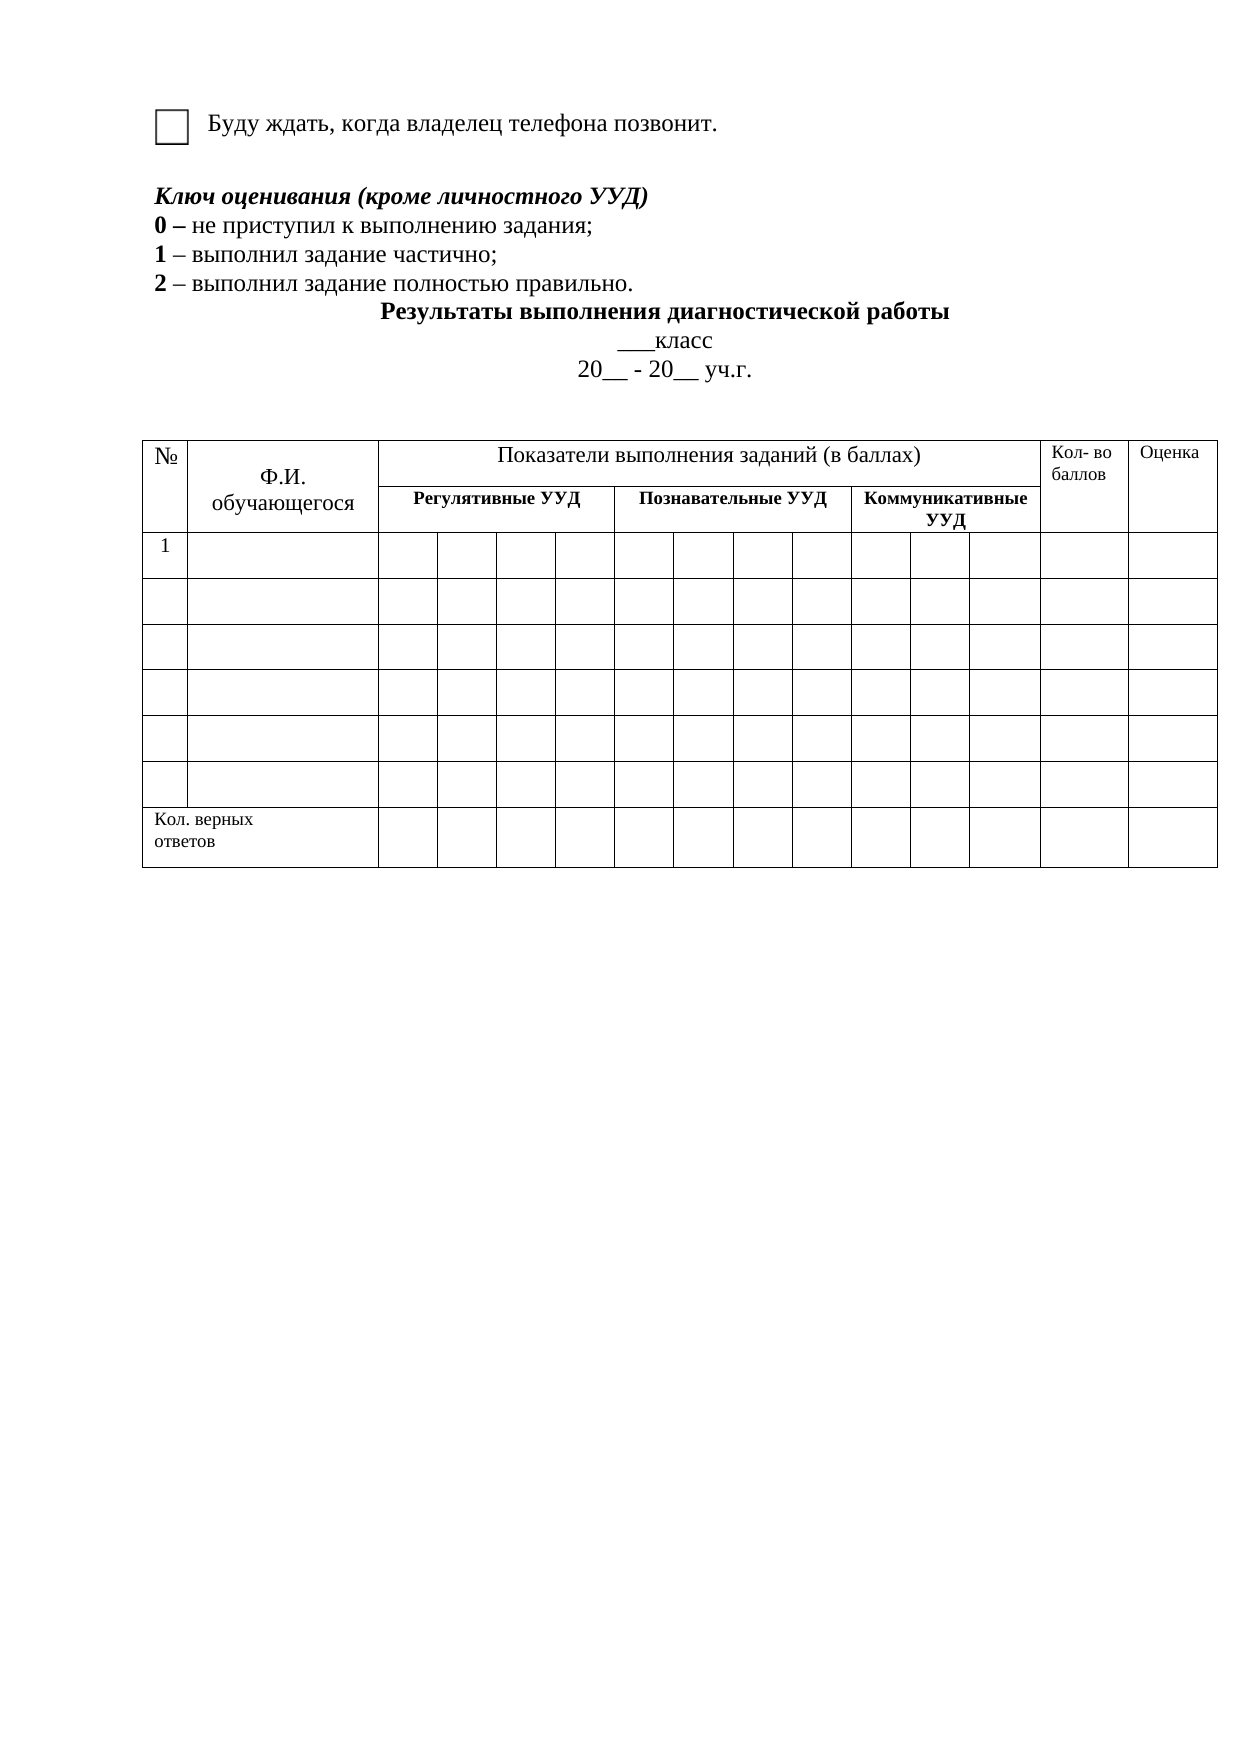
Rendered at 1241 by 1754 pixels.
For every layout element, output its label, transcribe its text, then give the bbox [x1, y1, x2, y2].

table_cell [497, 533, 555, 578]
table_cell Коммуникативные УУД [852, 487, 1040, 532]
table_header № [143, 441, 187, 532]
table_cell [970, 808, 1040, 867]
table_cell [556, 625, 614, 669]
table_cell [1129, 625, 1217, 669]
table_cell [1129, 533, 1217, 578]
text 0 – не приступил к выполнению задания; [154, 210, 1176, 239]
table_cell [793, 716, 851, 761]
table_cell [970, 670, 1040, 715]
table_cell [497, 625, 555, 669]
picture [154, 108, 189, 145]
table_cell [188, 533, 378, 578]
table_cell [438, 670, 496, 715]
table_cell [1129, 670, 1217, 715]
table_header Оценка [1129, 441, 1217, 532]
table_cell [615, 579, 673, 623]
table_cell [734, 670, 792, 715]
table_cell [497, 579, 555, 623]
table_cell [970, 625, 1040, 669]
table_cell [615, 670, 673, 715]
table_header Показатели выполнения заданий (в баллах) [379, 441, 1040, 486]
table_cell [674, 533, 733, 578]
table_cell [793, 533, 851, 578]
table_cell [793, 762, 851, 807]
table_cell Познавательные УУД [615, 487, 851, 532]
table_cell [911, 625, 969, 669]
table_cell [734, 533, 792, 578]
table_cell [674, 762, 733, 807]
table_cell [556, 579, 614, 623]
table_cell [911, 533, 969, 578]
text ___класс [154, 325, 1176, 354]
table_cell [143, 625, 187, 669]
table_header Кол- во баллов [1041, 441, 1128, 532]
table_cell [734, 808, 792, 867]
table_cell [1041, 533, 1128, 578]
table_cell [911, 762, 969, 807]
table_cell [793, 808, 851, 867]
table_cell Регулятивные УУД [379, 487, 614, 532]
table_cell [615, 716, 673, 761]
table_cell [1129, 762, 1217, 807]
table_cell [674, 716, 733, 761]
table_cell [793, 579, 851, 623]
table_cell [674, 670, 733, 715]
table_cell [1041, 762, 1128, 807]
table_header Ф.И. обучающегося [188, 441, 378, 532]
table_cell [188, 579, 378, 623]
table_cell [143, 579, 187, 623]
text 1 – выполнил задание частично; [154, 239, 1176, 268]
table_cell [674, 625, 733, 669]
table_cell [497, 762, 555, 807]
table_cell [615, 625, 673, 669]
table_cell [734, 579, 792, 623]
table_cell [734, 625, 792, 669]
table_cell [1129, 579, 1217, 623]
table_cell [1041, 670, 1128, 715]
table_cell [379, 579, 437, 623]
table_cell [852, 533, 910, 578]
table_cell [734, 762, 792, 807]
table_cell [1041, 808, 1128, 867]
table_cell [438, 625, 496, 669]
table_cell [143, 670, 187, 715]
table_cell [556, 670, 614, 715]
table_cell [852, 625, 910, 669]
table_cell [497, 716, 555, 761]
table_cell [793, 625, 851, 669]
text Ключ оценивания (кроме личностного УУД) [154, 181, 1176, 210]
table_cell [188, 670, 378, 715]
table_cell [852, 670, 910, 715]
table_cell [1041, 579, 1128, 623]
table_cell [497, 670, 555, 715]
table_cell [438, 808, 496, 867]
table_cell [734, 716, 792, 761]
table_cell [674, 808, 733, 867]
text 20__ - 20__ уч.г. [154, 354, 1176, 383]
table_cell [615, 762, 673, 807]
table_cell [379, 670, 437, 715]
table_cell [911, 808, 969, 867]
table_cell [143, 716, 187, 761]
table_cell [911, 579, 969, 623]
table_cell [852, 716, 910, 761]
table_cell [793, 670, 851, 715]
table_cell [188, 716, 378, 761]
table_cell [438, 716, 496, 761]
text Результаты выполнения диагностической работы [154, 296, 1176, 325]
table_cell [911, 716, 969, 761]
table_cell [497, 808, 555, 867]
table_cell [379, 625, 437, 669]
table_cell [615, 533, 673, 578]
table_cell [911, 670, 969, 715]
table_cell [556, 808, 614, 867]
table_cell [970, 533, 1040, 578]
table_cell [1129, 808, 1217, 867]
table_cell [379, 762, 437, 807]
table_cell [379, 533, 437, 578]
table_cell [379, 808, 437, 867]
table_cell [1041, 625, 1128, 669]
table_cell 1 [143, 533, 187, 578]
text 2 – выполнил задание полностью правильно. [154, 268, 1176, 296]
table_cell [852, 808, 910, 867]
table_cell [379, 716, 437, 761]
table_cell [852, 579, 910, 623]
table_cell [970, 762, 1040, 807]
table_cell [1129, 716, 1217, 761]
table_cell [970, 579, 1040, 623]
table_cell [143, 762, 187, 807]
table_cell [438, 762, 496, 807]
table_cell [674, 579, 733, 623]
table_cell [556, 716, 614, 761]
table_cell [970, 716, 1040, 761]
table_cell [438, 533, 496, 578]
table_cell Кол. верных ответов [143, 808, 378, 867]
table_cell [438, 579, 496, 623]
table_cell [852, 762, 910, 807]
table_cell [556, 533, 614, 578]
table_cell [188, 762, 378, 807]
table_cell [556, 762, 614, 807]
table_cell [188, 625, 378, 669]
table_cell [615, 808, 673, 867]
text Буду ждать, когда владелец телефона позвонит. [189, 108, 1176, 137]
table_cell [1041, 716, 1128, 761]
